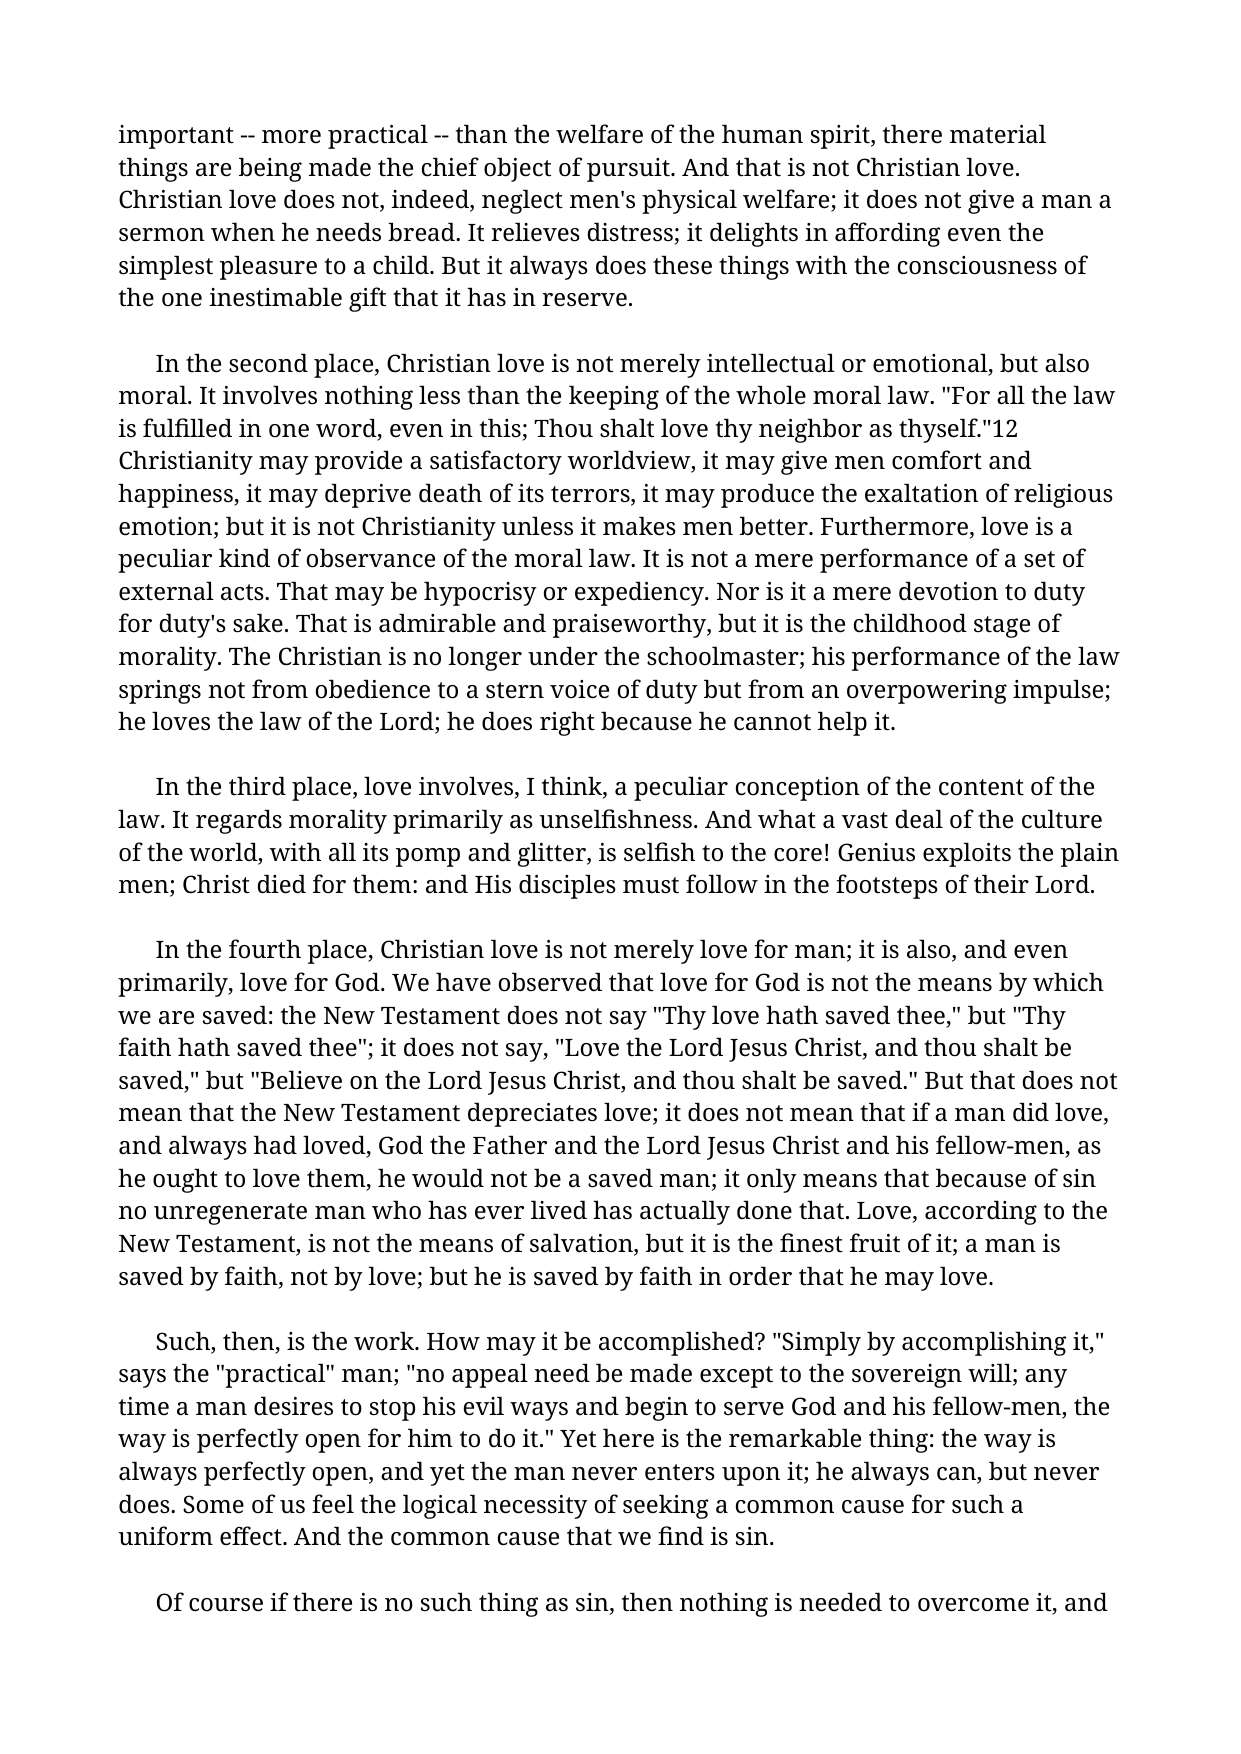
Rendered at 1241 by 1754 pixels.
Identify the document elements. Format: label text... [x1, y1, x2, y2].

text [118, 1585, 1122, 1618]
text Such, then, is the work. How may it be accomplished? "Simply by accomplishing it," says the "practical" man; "no appeal need be made except to the sovereign will; any time a man desires to stop his evil ways and begin to serve God and his fellow-men, the way is perfectly open for him to do it." Yet here is the remarkable thing: the way is always perfectly open, and yet the man never enters upon it; he always can, but never does. Some of us feel the logical necessity of seeking a common cause for such a uniform effect. And the common cause that we find is sin. [118, 1324, 1122, 1553]
text In the fourth place, Christian love is not merely love for man; it is also, and even primarily, love for God. We have observed that love for God is not the means by which we are saved: the New Testament does not say "Thy love hath saved thee," but "Thy faith hath saved thee"; it does not say, "Love the Lord Jesus Christ, and thou shalt be saved," but "Believe on the Lord Jesus Christ, and thou shalt be saved." But that does not mean that the New Testament depreciates love; it does not mean that if a man did love, and always had loved, God the Father and the Lord Jesus Christ and his fellow-men, as he ought to love them, he would not be a saved man; it only means that because of sin no unregenerate man who has ever lived has actually done that. Love, according to the New Testament, is not the means of salvation, but it is the finest fruit of it; a man is saved by faith, not by love; but he is saved by faith in order that he may love. [118, 933, 1122, 1292]
text In the second place, Christian love is not merely intellectual or emotional, but also moral. It involves nothing less than the keeping of the whole moral law. "For all the law is fulfilled in one word, even in this; Thou shalt love thy neighbor as thyself."12 Christianity may provide a satisfactory worldview, it may give men comfort and happiness, it may deprive death of its terrors, it may produce the exaltation of religious emotion; but it is not Christianity unless it makes men better. Furthermore, love is a peculiar kind of observance of the moral law. It is not a mere performance of a set of external acts. That may be hypocrisy or expediency. Nor is it a mere devotion to duty for duty's sake. That is admirable and praiseworthy, but it is the childhood stage of morality. The Christian is no longer under the schoolmaster; his performance of the law springs not from obedience to a stern voice of duty but from an overpowering impulse; he loves the law of the Lord; he does right because he cannot help it. [118, 346, 1122, 738]
text In the third place, love involves, I think, a peculiar conception of the content of the law. It regards morality primarily as unselfishness. And what a vast deal of the culture of the world, with all its pomp and glitter, is selfish to the core! Genius exploits the plain men; Christ died for them: and His disciples must follow in the footsteps of their Lord. [118, 770, 1122, 901]
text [118, 118, 1122, 314]
